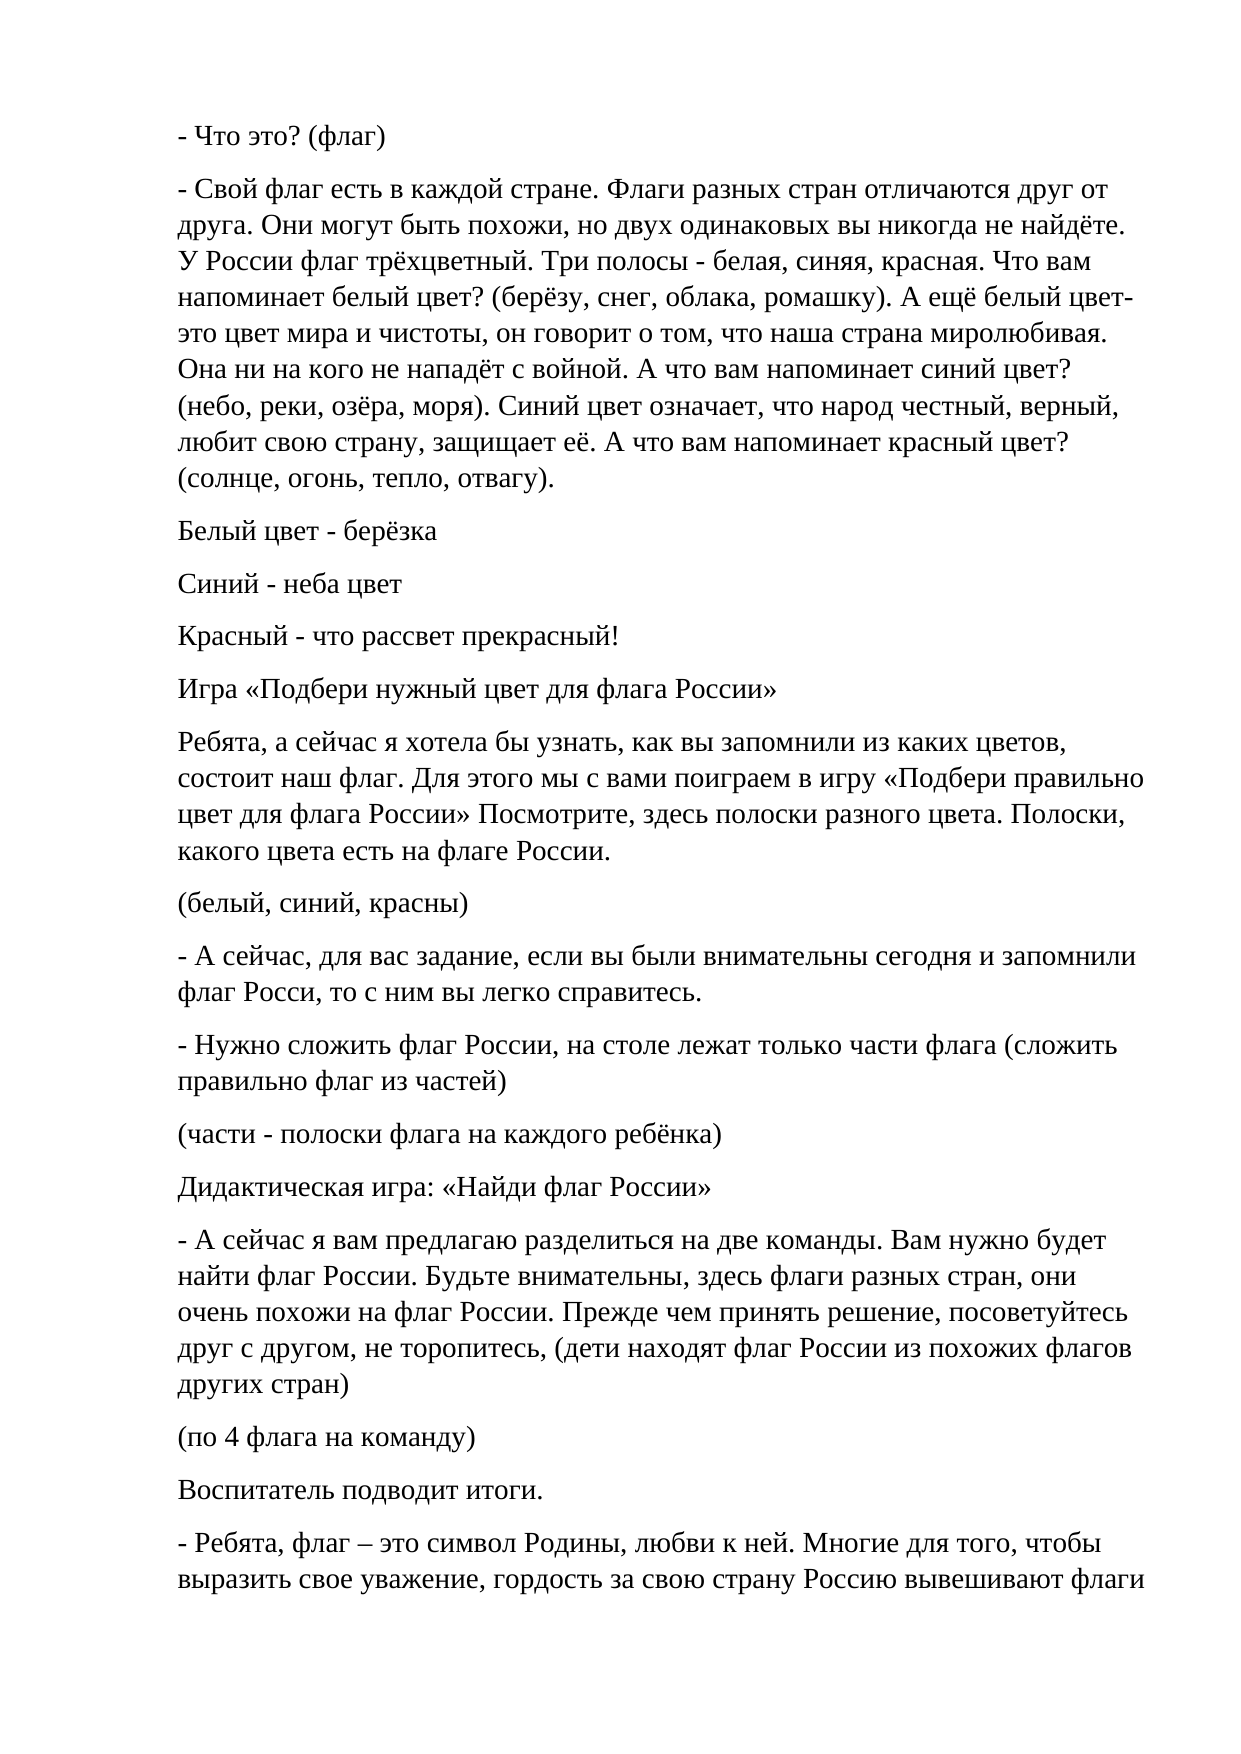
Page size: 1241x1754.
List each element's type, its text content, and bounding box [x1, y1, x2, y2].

text - Свой флаг есть в каждой стране. Флаги разных стран отличаются друг от друга. Они могут быть похожи, но двух одинаковых вы никогда не найдёте. У России флаг трёхцветный. Три полосы - белая, синяя, красная. Что вам напоминает белый цвет? (берёзу, снег, облака, ромашку). А ещё белый цвет-это цвет мира и чистоты, он говорит о том, что наша страна миролюбивая. Она ни на кого не нападёт с войной. А что вам напоминает синий цвет? (небо, реки, озёра, моря). Синий цвет означает, что народ честный, верный, любит свою страну, защищает её. А что вам напоминает красный цвет? (солнце, огонь, тепло, отвагу). [177, 171, 1152, 494]
text (по 4 флага на команду) [177, 1419, 1152, 1453]
text - А сейчас, для вас задание, если вы были внимательны сегодня и запомнили флаг Росси, то с ним вы легко справитесь. [177, 938, 1152, 1008]
text Синий - неба цвет [177, 566, 1152, 599]
text Воспитатель подводит итоги. [177, 1472, 1152, 1506]
text - А сейчас я вам предлагаю разделиться на две команды. Вам нужно будет найти флаг России. Будьте внимательны, здесь флаги разных стран, они очень похожи на флаг России. Прежде чем принять решение, посоветуйтесь друг с другом, не торопитесь, (дети находят флаг России из похожих флагов других стран) [177, 1222, 1152, 1400]
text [177, 1525, 1152, 1594]
text Дидактическая игра: «Найди флаг России» [177, 1169, 1152, 1202]
text (части - полоски флага на каждого ребёнка) [177, 1116, 1152, 1150]
text Белый цвет - берёзка [177, 513, 1152, 546]
text Игра «Подбери нужный цвет для флага России» [177, 671, 1152, 705]
text Красный - что рассвет прекрасный! [177, 618, 1152, 652]
text - Что это? (флаг) [177, 118, 1152, 152]
text - Нужно сложить флаг России, на столе лежат только части флага (сложить правильно флаг из частей) [177, 1027, 1152, 1097]
text Ребята, а сейчас я хотела бы узнать, как вы запомнили из каких цветов, состоит наш флаг. Для этого мы с вами поиграем в игру «Подбери правильно цвет для флага России» Посмотрите, здесь полоски разного цвета. Полоски, какого цвета есть на флаге России. [177, 724, 1152, 866]
text (белый, синий, красны) [177, 885, 1152, 919]
